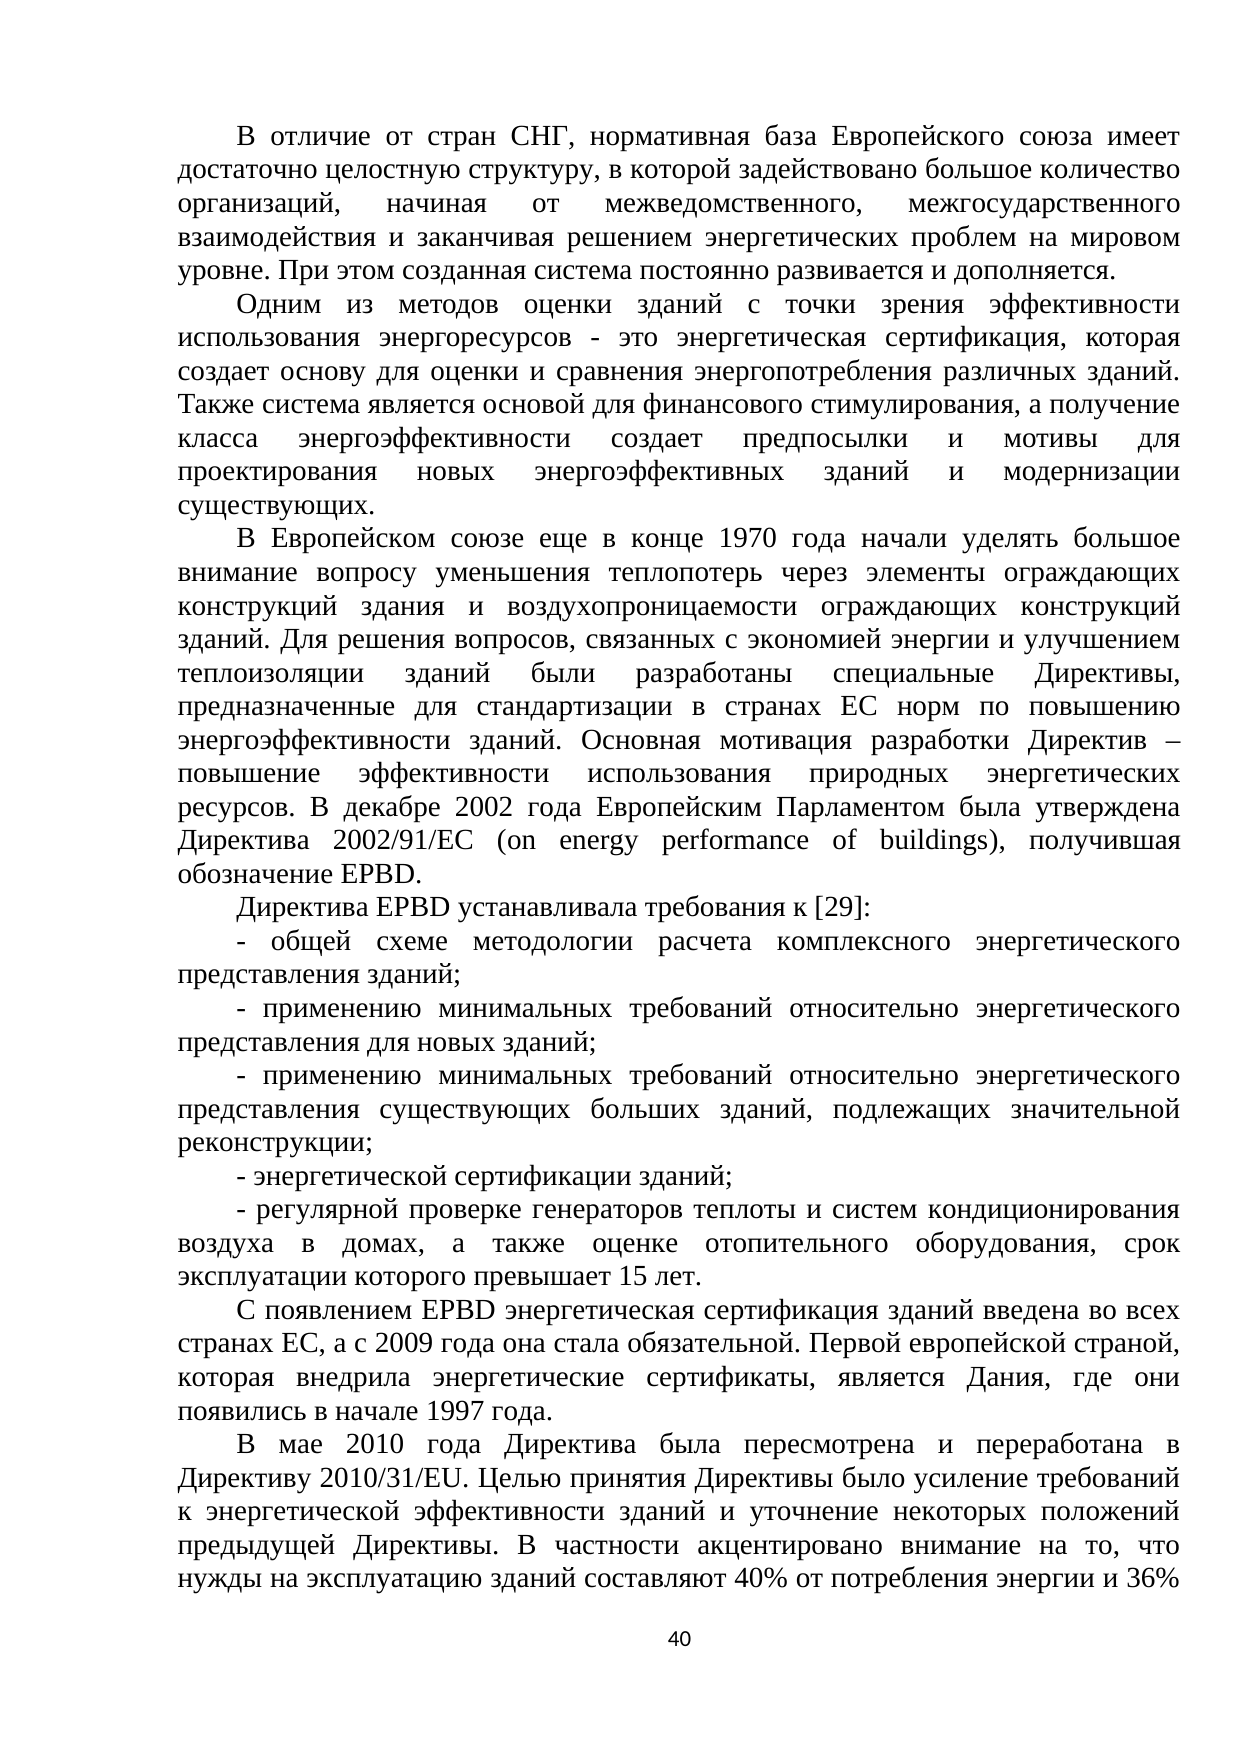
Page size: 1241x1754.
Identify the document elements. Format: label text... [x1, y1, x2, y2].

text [177, 1426, 1181, 1594]
subtitle Одним из методов оценки зданий с точки зрения эффективности использования энергоресурсов - это энергетическая сертификация, которая создает основу для оценки и сравнения энергопотребления различных зданий. Также система является основой для финансового стимулирования, а получение класса энергоэффективности создает предпосылки и мотивы для проектирования новых энергоэффективных зданий и модернизации существующих. [177, 286, 1181, 521]
text В отличие от стран СНГ, нормативная база Европейского союза имеет достаточно целостную структуру, в которой задействовано большое количество организаций, начиная от межведомственного, межгосударственного взаимодействия и заканчивая решением энергетических проблем на мировом уровне. При этом созданная система постоянно развивается и дополняется. [177, 118, 1181, 286]
text - применению минимальных требований относительно энергетического представления существующих больших зданий, подлежащих значительной реконструкции; [177, 1057, 1181, 1158]
text - общей схеме методологии расчета комплексного энергетического представления зданий; [177, 923, 1181, 990]
text В Европейском союзе еще в конце 1970 года начали уделять большое внимание вопросу уменьшения теплопотерь через элементы ограждающих конструкций здания и воздухопроницаемости ограждающих конструкций зданий. Для решения вопросов, связанных с экономией энергии и улучшением теплоизоляции зданий были разработаны специальные Директивы, предназначенные для стандартизации в странах ЕС норм по повышению энергоэффективности зданий. Основная мотивация разработки Директив – повышение эффективности использования природных энергетических ресурсов. В декабре 2002 года Европейским Парламентом была утверждена Директива 2002/91/ЕС (on energy performance of buildings), получившая обозначение EPBD. [177, 521, 1181, 889]
text - регулярной проверке генераторов теплоты и систем кондиционирования воздуха в домах, а также оценке отопительного оборудования, срок эксплуатации которого превышает 15 лет. [177, 1191, 1181, 1292]
text Директива EPBD устанавливала требования к [29]: [177, 889, 1181, 923]
text - энергетической сертификации зданий; [177, 1158, 1181, 1191]
text - применению минимальных требований относительно энергетического представления для новых зданий; [177, 990, 1181, 1057]
text С появлением EPBD энергетическая сертификация зданий введена во всех странах ЕС, а с 2009 года она стала обязательной. Первой европейской страной, которая внедрила энергетические сертификаты, является Дания, где они появились в начале 1997 года. [177, 1292, 1181, 1426]
